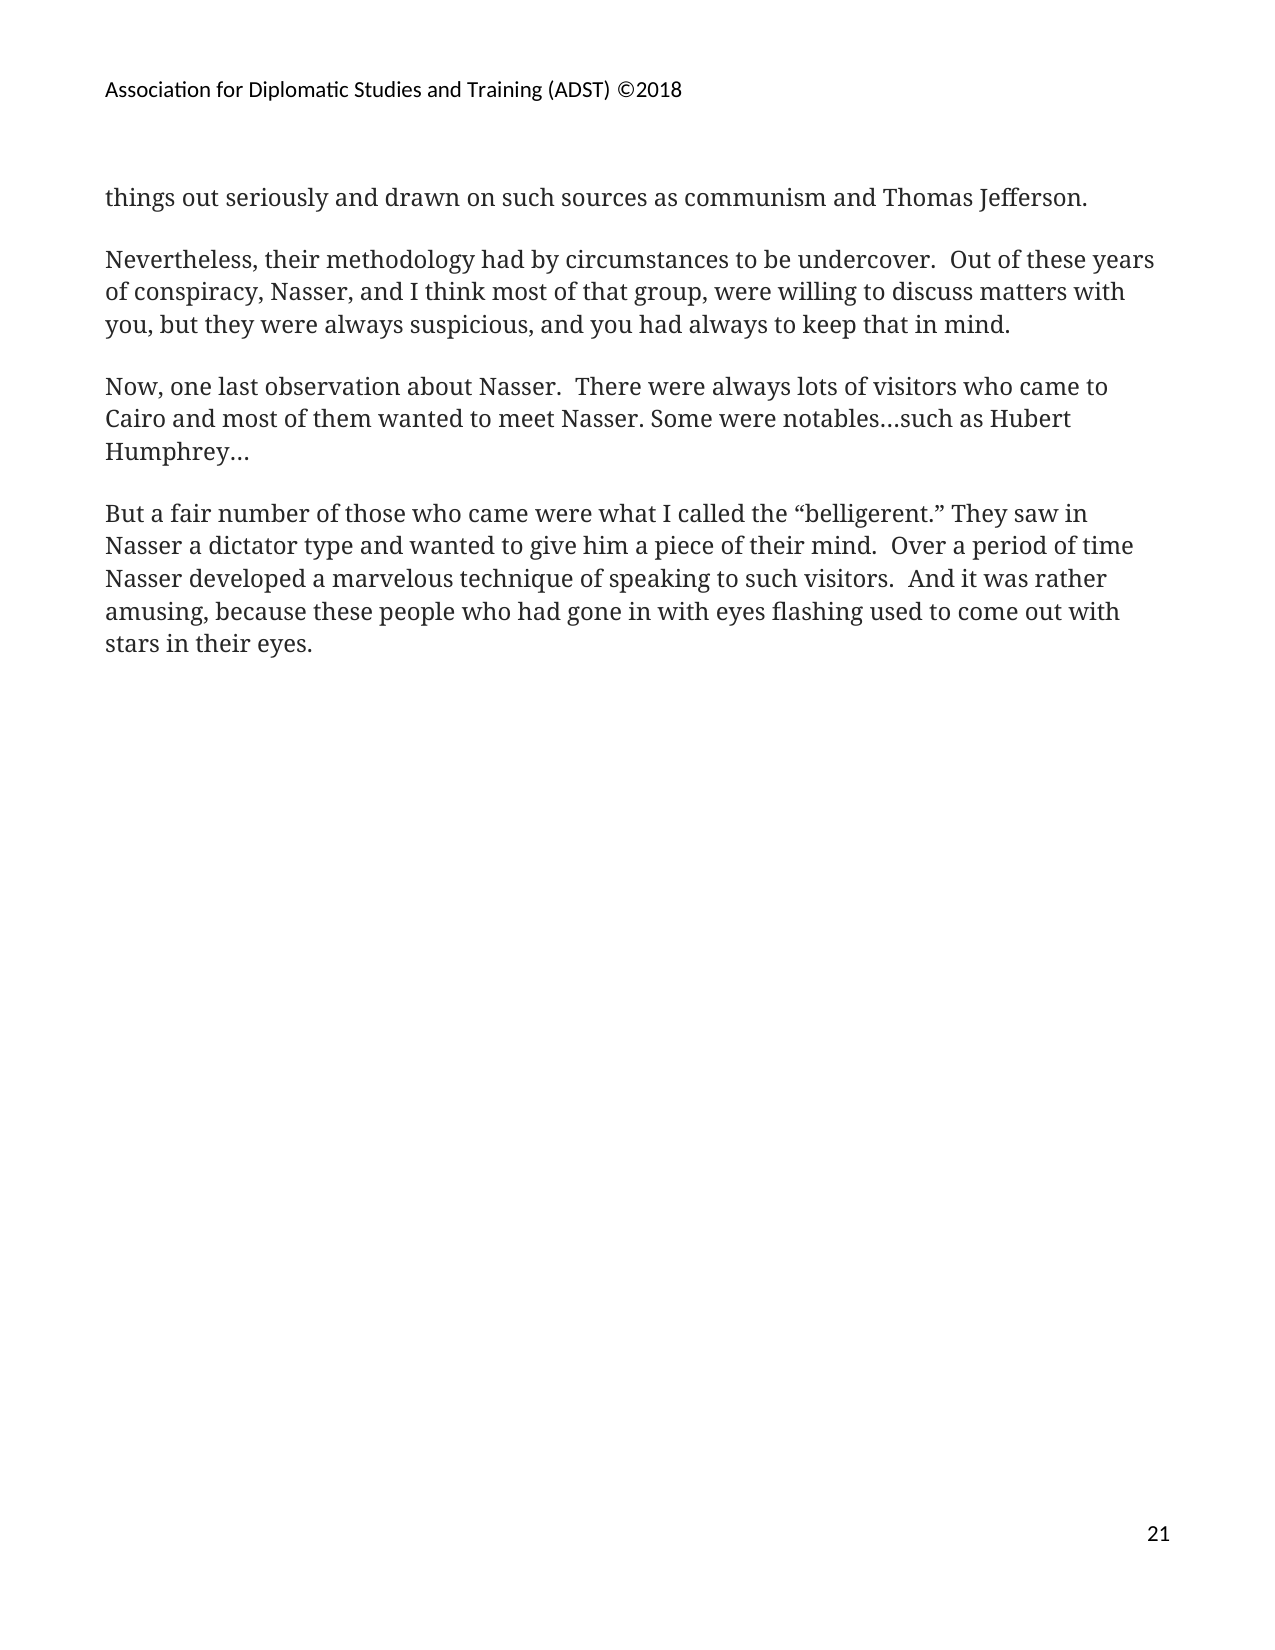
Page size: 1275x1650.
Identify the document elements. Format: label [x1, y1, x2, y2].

table_header [104, 150, 1168, 784]
